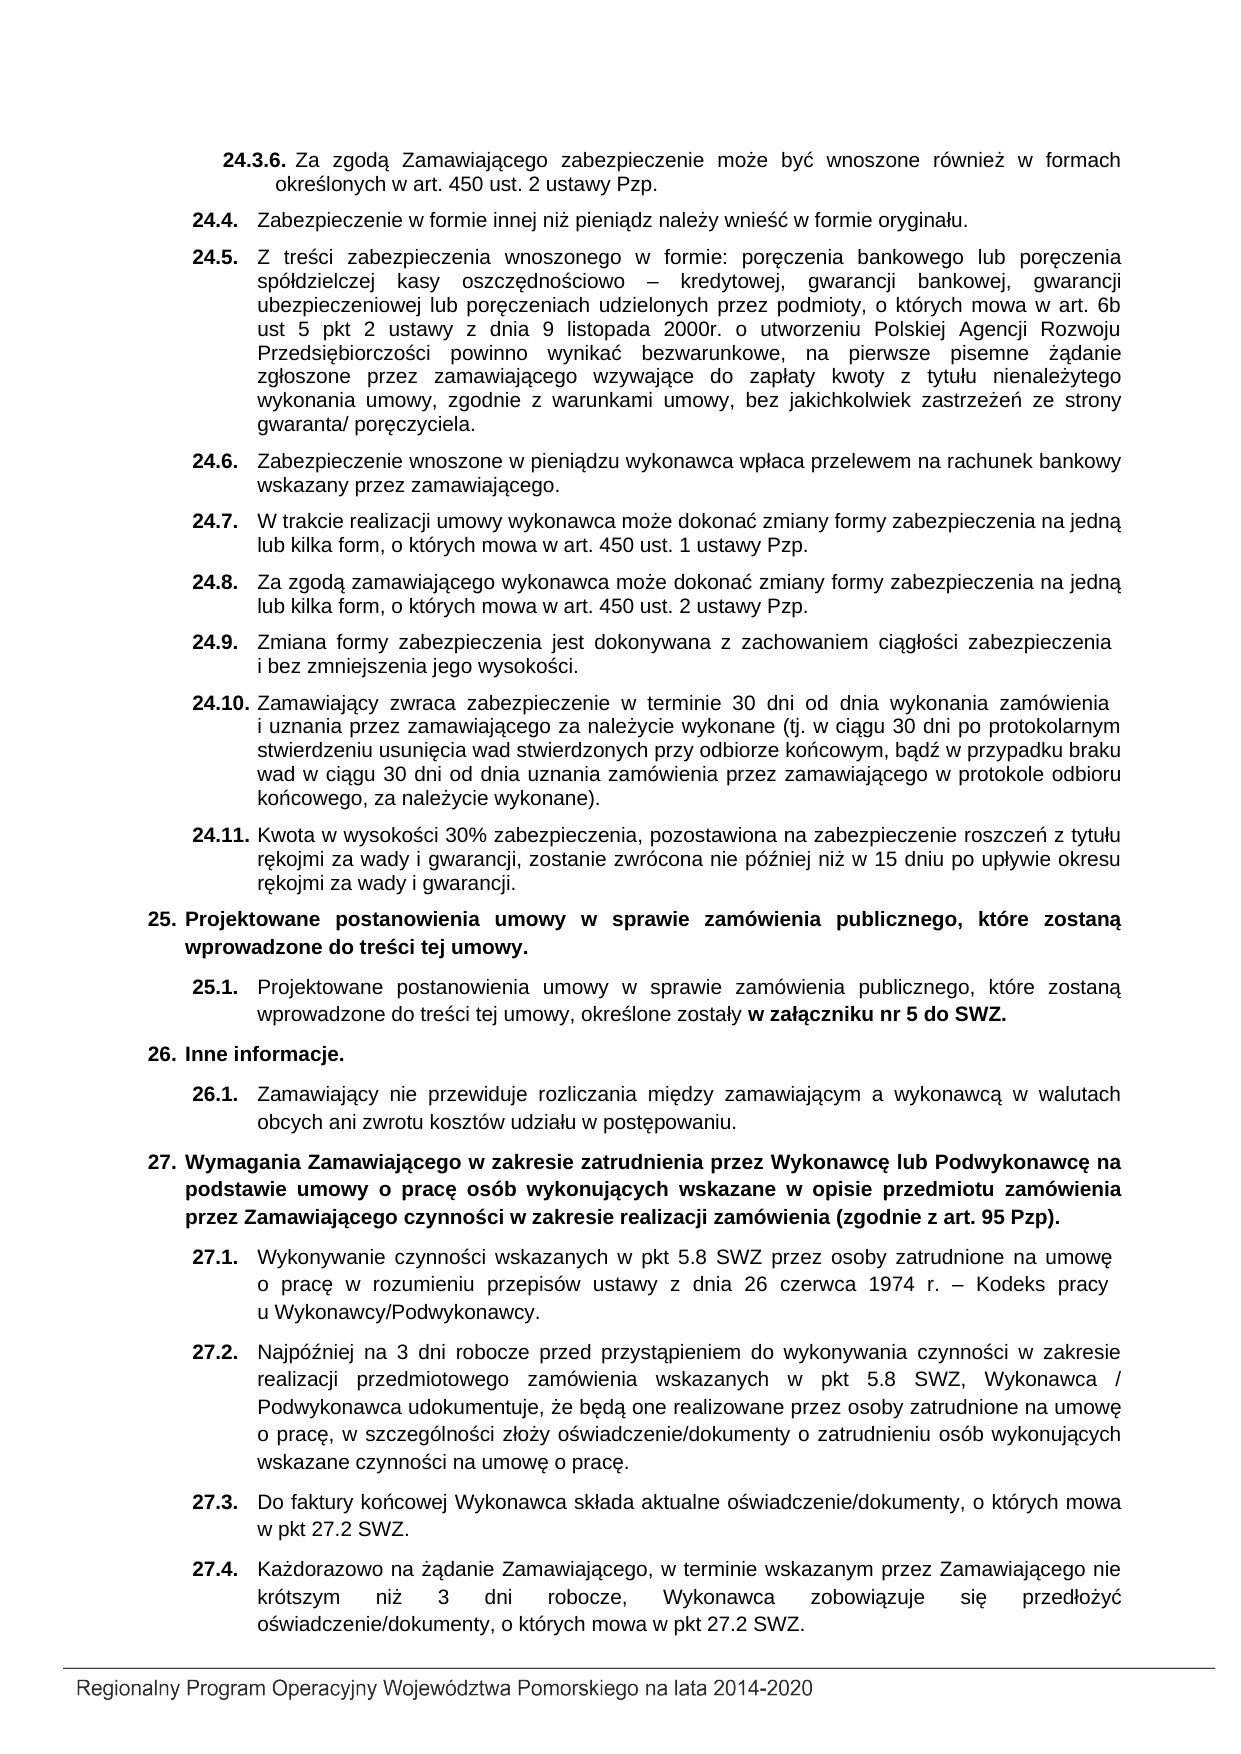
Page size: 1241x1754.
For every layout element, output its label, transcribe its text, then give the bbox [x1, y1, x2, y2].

list Każdorazowo na żądanie Zamawiającego, w terminie wskazanym przez Zamawiającego nie krótszym niż 3 dni robocze, Wykonawca zobowiązuje się przedłożyć oświadczenie/dokumenty, o których mowa w pkt 27.2 SWZ. [192, 1557, 1122, 1636]
list Zabezpieczenie wnoszone w pieniądzu wykonawca wpłaca przelewem na rachunek bankowy wskazany przez zamawiającego. [192, 449, 1122, 497]
list Projektowane postanowienia umowy w sprawie zamówienia publicznego, które zostaną wprowadzone do treści tej umowy. [148, 907, 1122, 958]
list Projektowane postanowienia umowy w sprawie zamówienia publicznego, które zostaną wprowadzone do treści tej umowy, określone zostały w załączniku nr 5 do SWZ. [192, 974, 1122, 1026]
list Inne informacje. [148, 1042, 1122, 1066]
list Za zgodą zamawiającego wykonawca może dokonać zmiany formy zabezpieczenia na jedną lub kilka form, o których mowa w art. 450 ust. 2 ustawy Pzp. [192, 569, 1122, 617]
list Wykonywanie czynności wskazanych w pkt 5.8 SWZ przez osoby zatrudnione na umowę o pracę w rozumieniu przepisów ustawy z dnia 26 czerwca 1974 r. – Kodeks pracy u Wykonawcy/Podwykonawcy. [192, 1244, 1122, 1323]
list Zamawiający nie przewiduje rozliczania między zamawiającym a wykonawcą w walutach obcych ani zwrotu kosztów udziału w postępowaniu. [192, 1082, 1122, 1133]
list Zamawiający zwraca zabezpieczenie w terminie 30 dni od dnia wykonania zamówienia i uznania przez zamawiającego za należycie wykonane (tj. w ciągu 30 dni po protokolarnym stwierdzeniu usunięcia wad stwierdzonych przy odbiorze końcowym, bądź w przypadku braku wad w ciągu 30 dni od dnia uznania zamówienia przez zamawiającego w protokole odbioru końcowego, za należycie wykonane). [192, 690, 1122, 810]
list Zabezpieczenie w formie innej niż pieniądz należy wnieść w formie oryginału. [192, 208, 1122, 232]
list Do faktury końcowej Wykonawca składa aktualne oświadczenie/dokumenty, o których mowa w pkt 27.2 SWZ. [192, 1489, 1122, 1541]
list Najpóźniej na 3 dni robocze przed przystąpieniem do wykonywania czynności w zakresie realizacji przedmiotowego zamówienia wskazanych w pkt 5.8 SWZ, Wykonawca / Podwykonawca udokumentuje, że będą one realizowane przez osoby zatrudnione na umowę o pracę, w szczególności złoży oświadczenie/dokumenty o zatrudnieniu osób wykonujących wskazane czynności na umowę o pracę. [192, 1339, 1122, 1473]
list Kwota w wysokości 30% zabezpieczenia, pozostawiona na zabezpieczenie roszczeń z tytułu rękojmi za wady i gwarancji, zostanie zwrócona nie później niż w 15 dniu po upływie okresu rękojmi za wady i gwarancji. [192, 823, 1122, 894]
list W trakcie realizacji umowy wykonawca może dokonać zmiany formy zabezpieczenia na jedną lub kilka form, o których mowa w art. 450 ust. 1 ustawy Pzp. [192, 509, 1122, 557]
list Wymagania Zamawiającego w zakresie zatrudnienia przez Wykonawcę lub Podwykonawcę na podstawie umowy o pracę osób wykonujących wskazane w opisie przedmiotu zamówienia przez Zamawiającego czynności w zakresie realizacji zamówienia (zgodnie z art. 95 Pzp). [148, 1149, 1122, 1228]
list Za zgodą Zamawiającego zabezpieczenie może być wnoszone również w formach określonych w art. 450 ust. 2 ustawy Pzp. [223, 148, 1122, 196]
picture [62, 1667, 1215, 1700]
list Zmiana formy zabezpieczenia jest dokonywana z zachowaniem ciągłości zabezpieczenia i bez zmniejszenia jego wysokości. [192, 630, 1122, 678]
list Z treści zabezpieczenia wnoszonego w formie: poręczenia bankowego lub poręczenia spółdzielczej kasy oszczędnościowo – kredytowej, gwarancji bankowej, gwarancji ubezpieczeniowej lub poręczeniach udzielonych przez podmioty, o których mowa w art. 6b ust 5 pkt 2 ustawy z dnia 9 listopada 2000r. o utworzeniu Polskiej Agencji Rozwoju Przedsiębiorczości powinno wynikać bezwarunkowe, na pierwsze pisemne żądanie zgłoszone przez zamawiającego wzywające do zapłaty kwoty z tytułu nienależytego wykonania umowy, zgodnie z warunkami umowy, bez jakichkolwiek zastrzeżeń ze strony gwaranta/ poręczyciela. [192, 244, 1122, 436]
